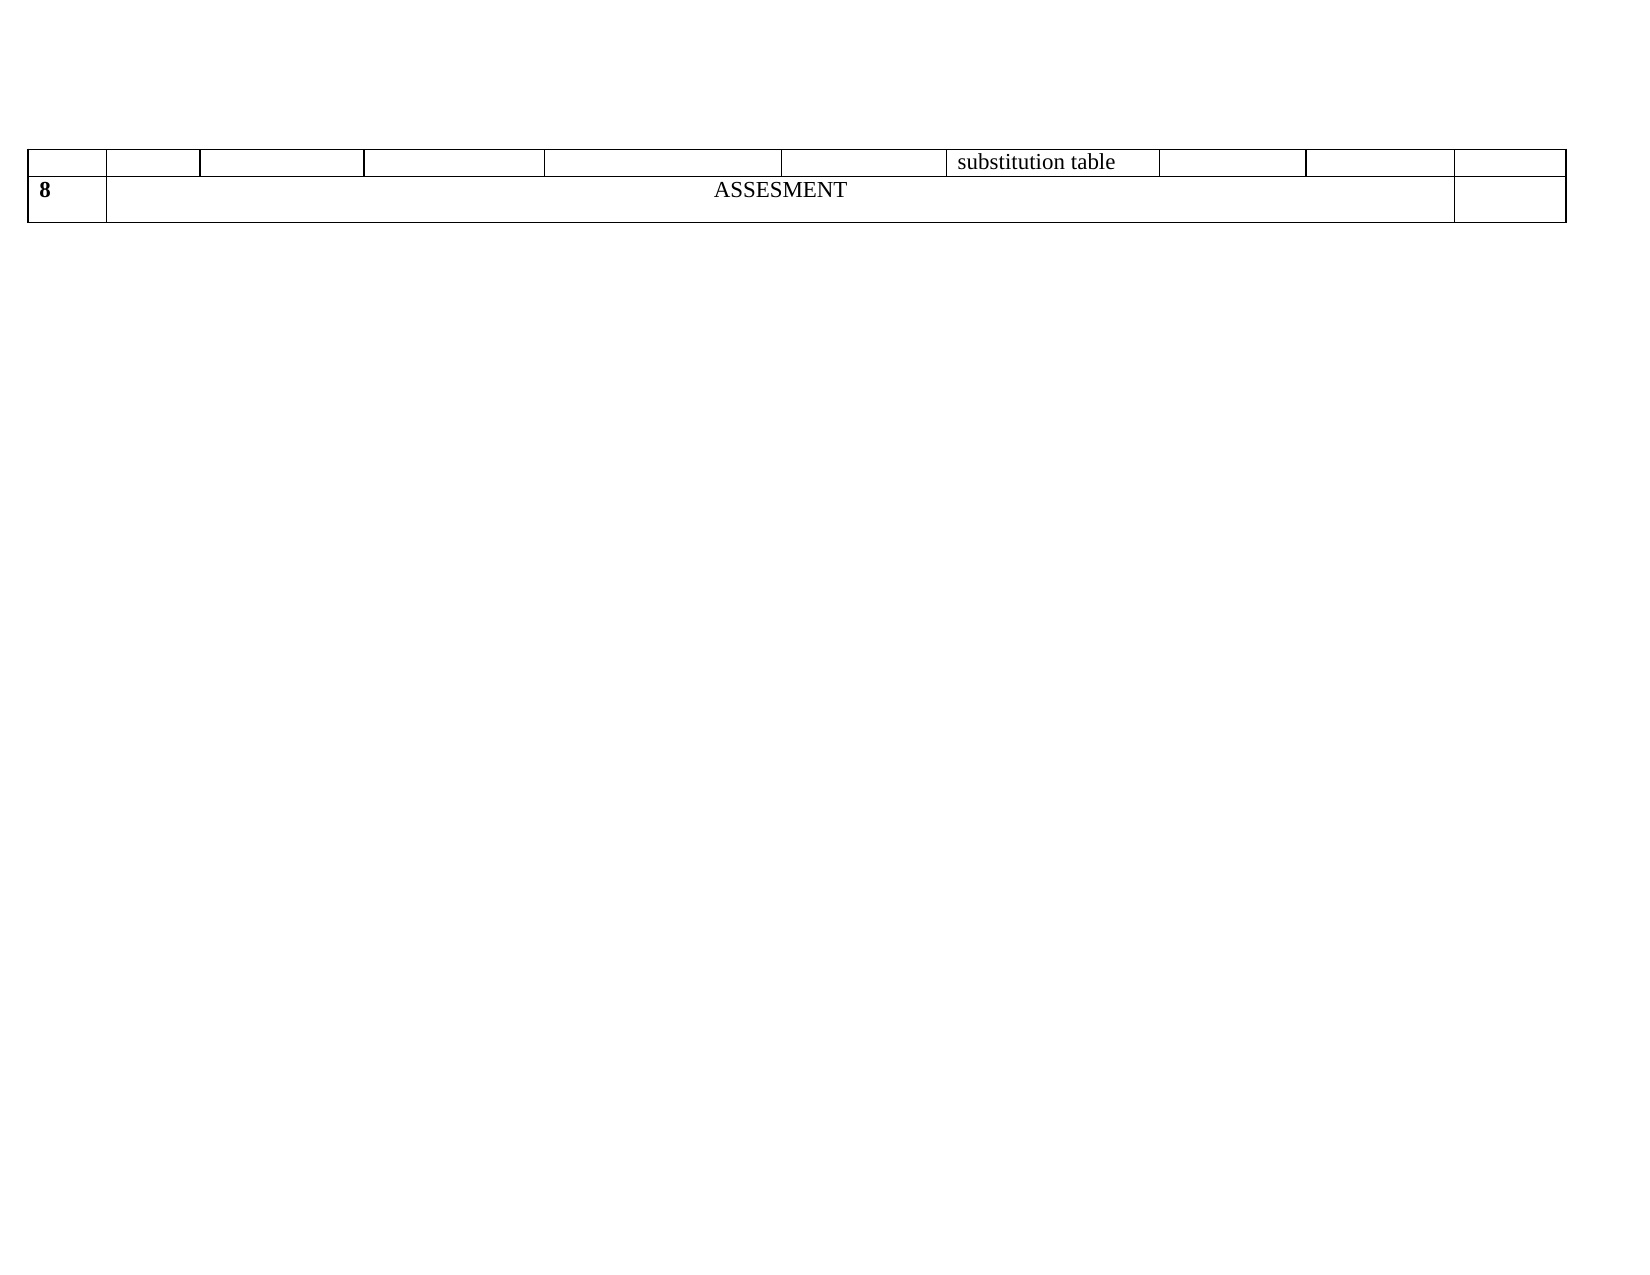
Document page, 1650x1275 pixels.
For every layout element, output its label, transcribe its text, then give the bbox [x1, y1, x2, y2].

table_header substitution table [947, 150, 1159, 176]
table_cell [1455, 177, 1565, 222]
table_cell 8 [29, 177, 106, 222]
table_header [29, 150, 106, 176]
table_header [365, 150, 544, 176]
table_header [1307, 150, 1454, 176]
table_header [1160, 150, 1305, 176]
table_header [201, 150, 363, 176]
table_header [1455, 150, 1565, 176]
table_cell ASSESMENT [107, 177, 1454, 222]
table_header [545, 150, 781, 176]
table_header [782, 150, 946, 176]
table_header [107, 150, 199, 176]
